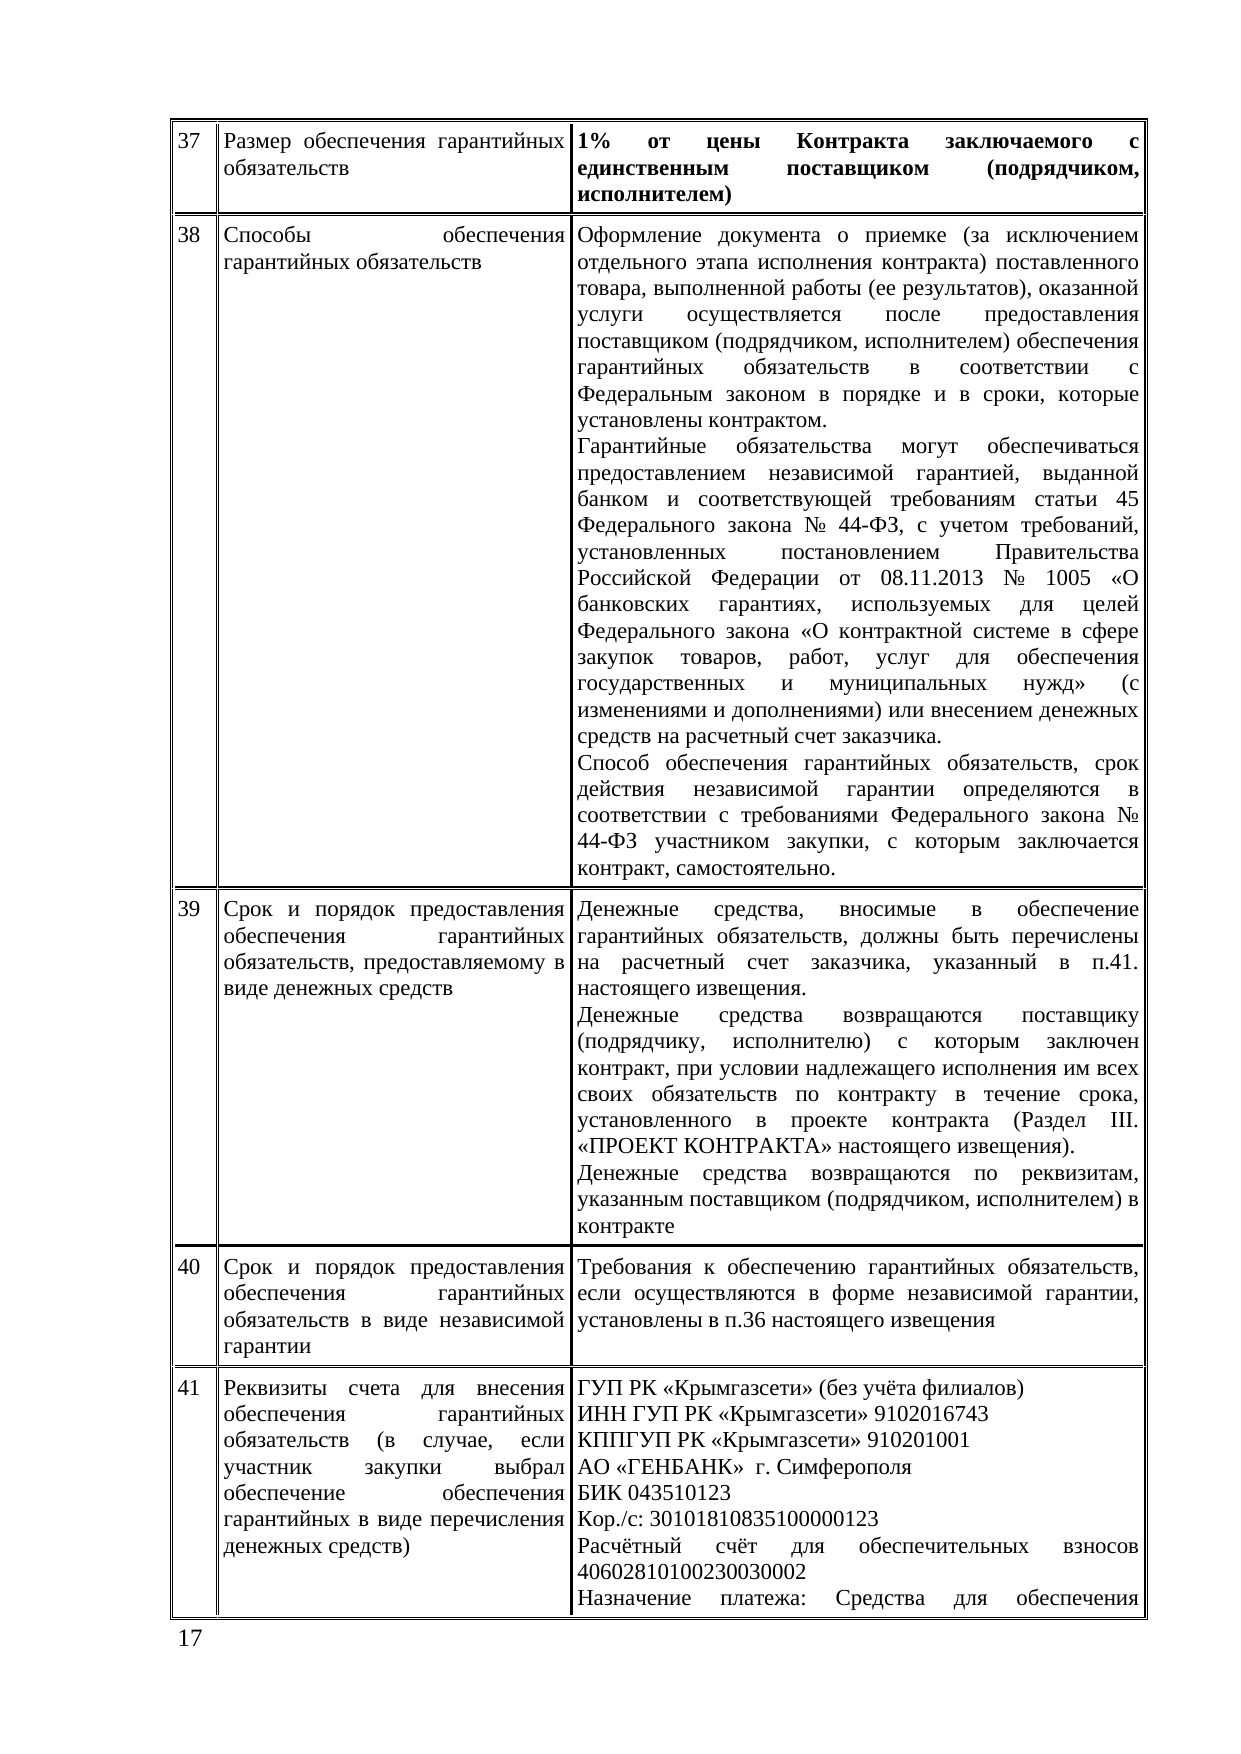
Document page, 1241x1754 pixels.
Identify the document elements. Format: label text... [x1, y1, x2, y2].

table_cell Размер обеспечения гарантийных обязательств [218, 122, 571, 212]
table_cell 37 [173, 122, 217, 212]
table_cell 1% от цены Контракта заключаемого с единственным поставщиком (подрядчиком, исполнителем) [571, 122, 1144, 212]
table_cell Денежные средства, вносимые в обеспечение гарантийных обязательств, должны быть перечислены на расчетный счет заказчика, указанный в п.41. настоящего извещения. Денежные средства возвращаются поставщику (подрядчику, исполнителю) с которым заключен контракт, при условии надлежащего исполнения им всех своих обязательств по контракту в течение срока, установленного в проекте контракта (Раздел III. «ПРОЕКТ КОНТРАКТА» настоящего извещения). Денежные средства возвращаются по реквизитам, указанным поставщиком (подрядчиком, исполнителем) в контракте [573, 886, 1145, 1244]
table_cell Срок и порядок предоставления обеспечения гарантийных обязательств в виде независимой гарантии [219, 1247, 570, 1364]
table_cell 41 [173, 1365, 217, 1617]
table_cell 38 [173, 212, 216, 886]
table_cell Срок и порядок предоставления обеспечения гарантийных обязательств, предоставляемому в виде денежных средств [219, 890, 570, 1244]
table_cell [218, 1368, 571, 1617]
table_cell Требования к обеспечению гарантийных обязательств, если осуществляются в форме независимой гарантии, установлены в п.36 настоящего извещения [573, 1244, 1144, 1364]
table_cell Способы обеспечения гарантийных обязательств [219, 216, 570, 886]
table_cell Оформление документа о приемке (за исключением отдельного этапа исполнения контракта) поставленного товара, выполненной работы (ее результатов), оказанной услуги осуществляется после предоставления поставщиком (подрядчиком, исполнителем) обеспечения гарантийных обязательств в соответствии с Федеральным законом в порядке и в сроки, которые установлены контрактом. Гарантийные обязательства могут обеспечиваться предоставлением независимой гарантией, выданной банком и соответствующей требованиям статьи 45 Федерального закона № 44-ФЗ, с учетом требований, установленных постановлением Правительства Российской Федерации от 08.11.2013 № 1005 «О банковских гарантиях, используемых для целей Федерального закона «О контрактной системе в сфере закупок товаров, работ, услуг для обеспечения государственных и муниципальных нужд» (с изменениями и дополнениями) или внесением денежных средств на расчетный счет заказчика. Способ обеспечения гарантийных обязательств, срок действия независимой гарантии определяются в соответствии с требованиями Федерального закона № 44-ФЗ участником закупки, с которым заключается контракт, самостоятельно. [573, 212, 1145, 886]
table_cell 40 [173, 1244, 216, 1364]
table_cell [571, 1365, 1145, 1617]
table_cell 39 [173, 886, 216, 1244]
